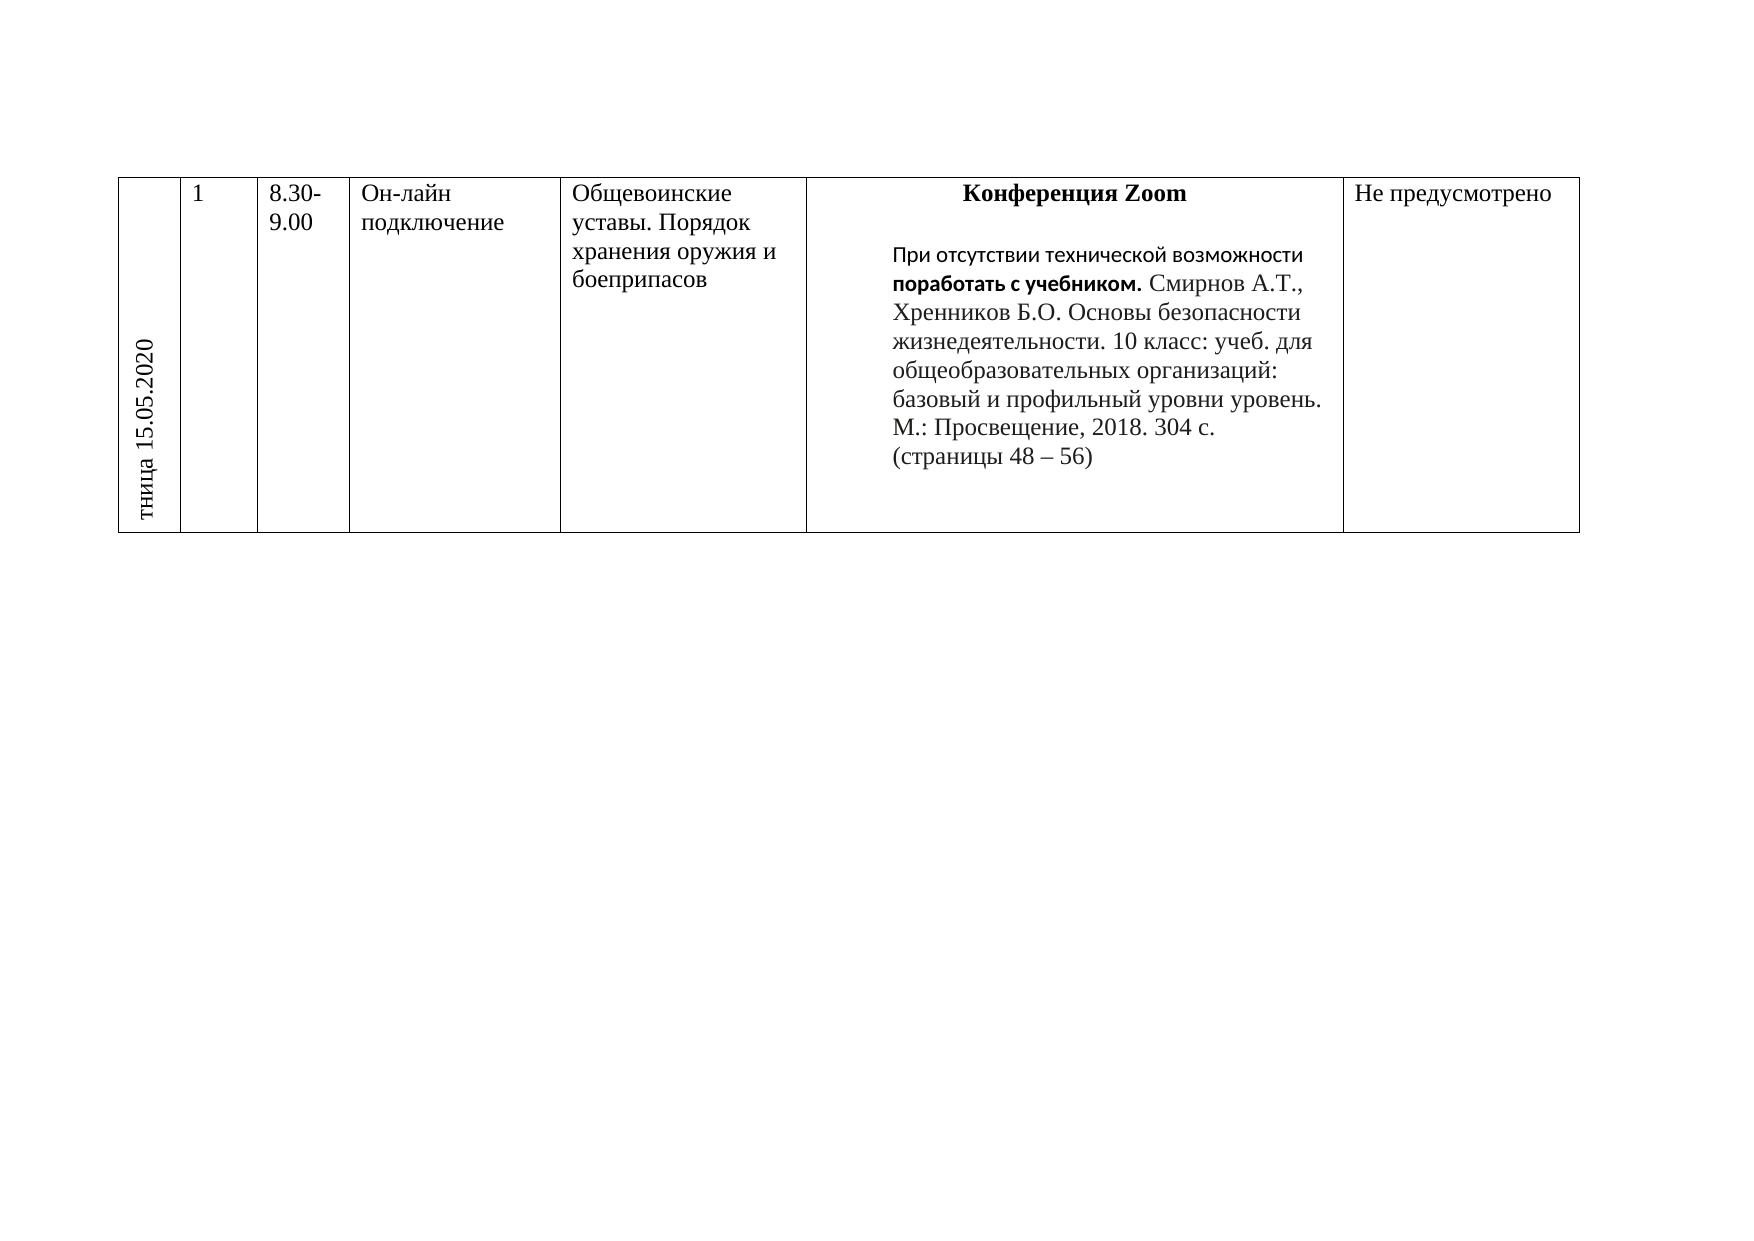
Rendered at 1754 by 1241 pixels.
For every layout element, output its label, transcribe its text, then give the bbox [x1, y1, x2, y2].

table_cell Не предусмотрено [1344, 178, 1579, 532]
table_cell Он-лайн подключение [350, 178, 560, 532]
table_cell 1 [181, 178, 257, 532]
table_cell 8.30-9.00 [258, 178, 349, 532]
table_cell Пятница 15.05.2020 [119, 178, 180, 532]
table_cell Общевоинские уставы. Порядок хранения оружия и боеприпасов [561, 178, 806, 532]
table_cell Конференция Zoom При отсутствии технической возможности поработать с учебником. Смирнов А.Т., Хренников Б.О. Основы безопасности жизнедеятельности. 10 класс: учеб. для общеобразовательных организаций: базовый и профильный уровни уровень. М.: Просвещение, 2018. 304 с. (страницы 48 – 56) [807, 178, 1343, 532]
